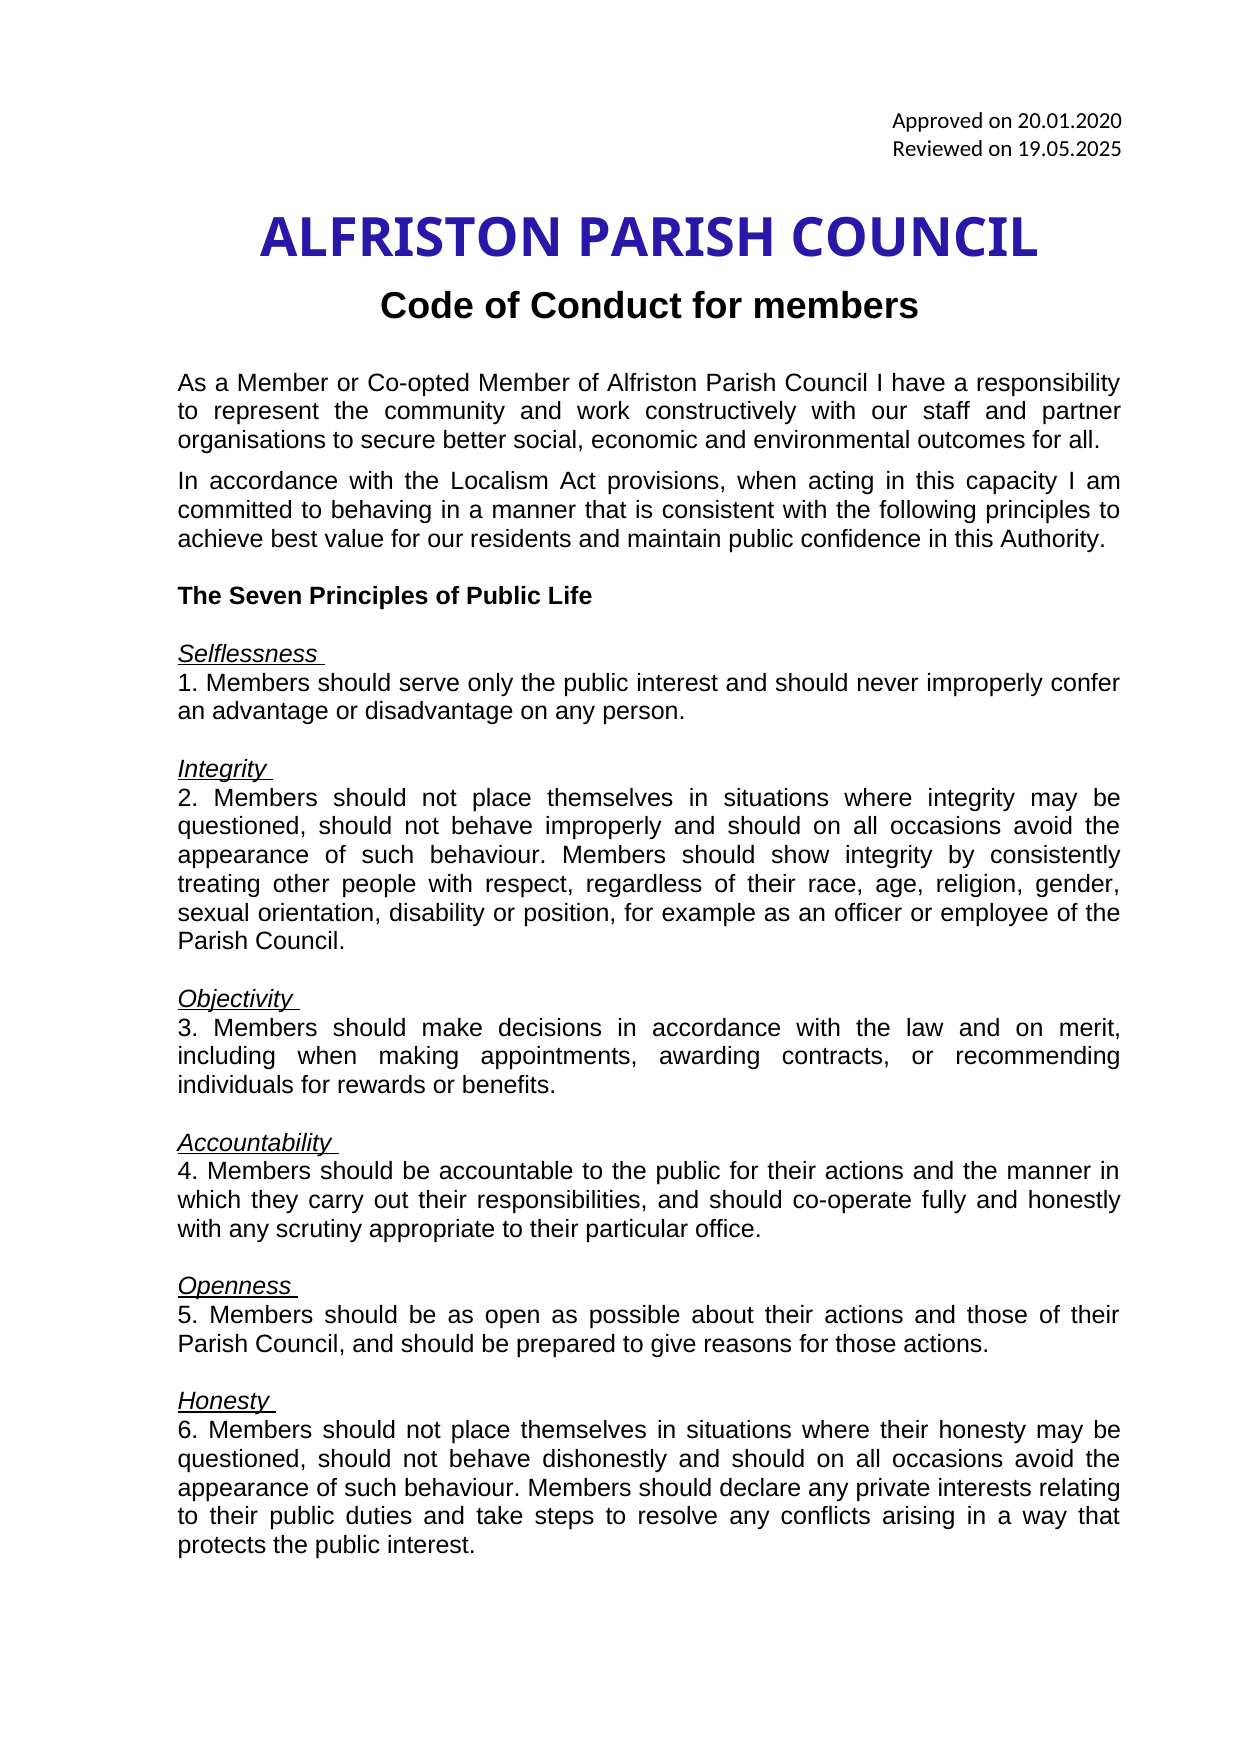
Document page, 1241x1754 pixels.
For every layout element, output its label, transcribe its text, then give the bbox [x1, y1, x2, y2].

text In accordance with the Localism Act provisions, when acting in this capacity I am committed to behaving in a manner that is consistent with the following principles to achieve best value for our residents and maintain public confidence in this Authority. [177, 466, 1122, 552]
text Honesty [177, 1386, 1122, 1415]
text 5. Members should be as open as possible about their actions and those of their Parish Council, and should be prepared to give reasons for those actions. [177, 1300, 1122, 1357]
text 6. Members should not place themselves in situations where their honesty may be questioned, should not behave dishonestly and should on all occasions avoid the appearance of such behaviour. Members should declare any private interests relating to their public duties and take steps to resolve any conflicts arising in a way that protects the public interest. [177, 1415, 1122, 1559]
text Objectivity [177, 984, 1122, 1012]
text Reviewed on 19.05.2025 [177, 134, 1122, 162]
text As a Member or Co-opted Member of Alfriston Parish Council I have a responsibility to represent the community and work constructively with our staff and partner organisations to secure better social, economic and environmental outcomes for all. [177, 367, 1122, 454]
text 1. Members should serve only the public interest and should never improperly confer an advantage or disadvantage on any person. [177, 667, 1122, 725]
text The Seven Principles of Public Life [177, 581, 1122, 610]
text ALFRISTON PARISH COUNCIL [177, 198, 1122, 272]
text 4. Members should be accountable to the public for their actions and the manner in which they carry out their responsibilities, and should co-operate fully and honestly with any scrutiny appropriate to their particular office. [177, 1156, 1122, 1242]
text 2. Members should not place themselves in situations where integrity may be questioned, should not behave improperly and should on all occasions avoid the appearance of such behaviour. Members should show integrity by consistently treating other people with respect, regardless of their race, age, religion, gender, sexual orientation, disability or position, for example as an officer or employee of the Parish Council. [177, 782, 1122, 955]
text Approved on 20.01.2020 [177, 106, 1122, 134]
text Integrity [177, 754, 1122, 782]
text Selflessness [177, 639, 1122, 667]
text 3. Members should make decisions in accordance with the law and on merit, including when making appointments, awarding contracts, or recommending individuals for rewards or benefits. [177, 1012, 1122, 1099]
subtitle Code of Conduct for members [177, 283, 1122, 326]
text Openness [177, 1271, 1122, 1300]
text Accountability [177, 1127, 1122, 1156]
